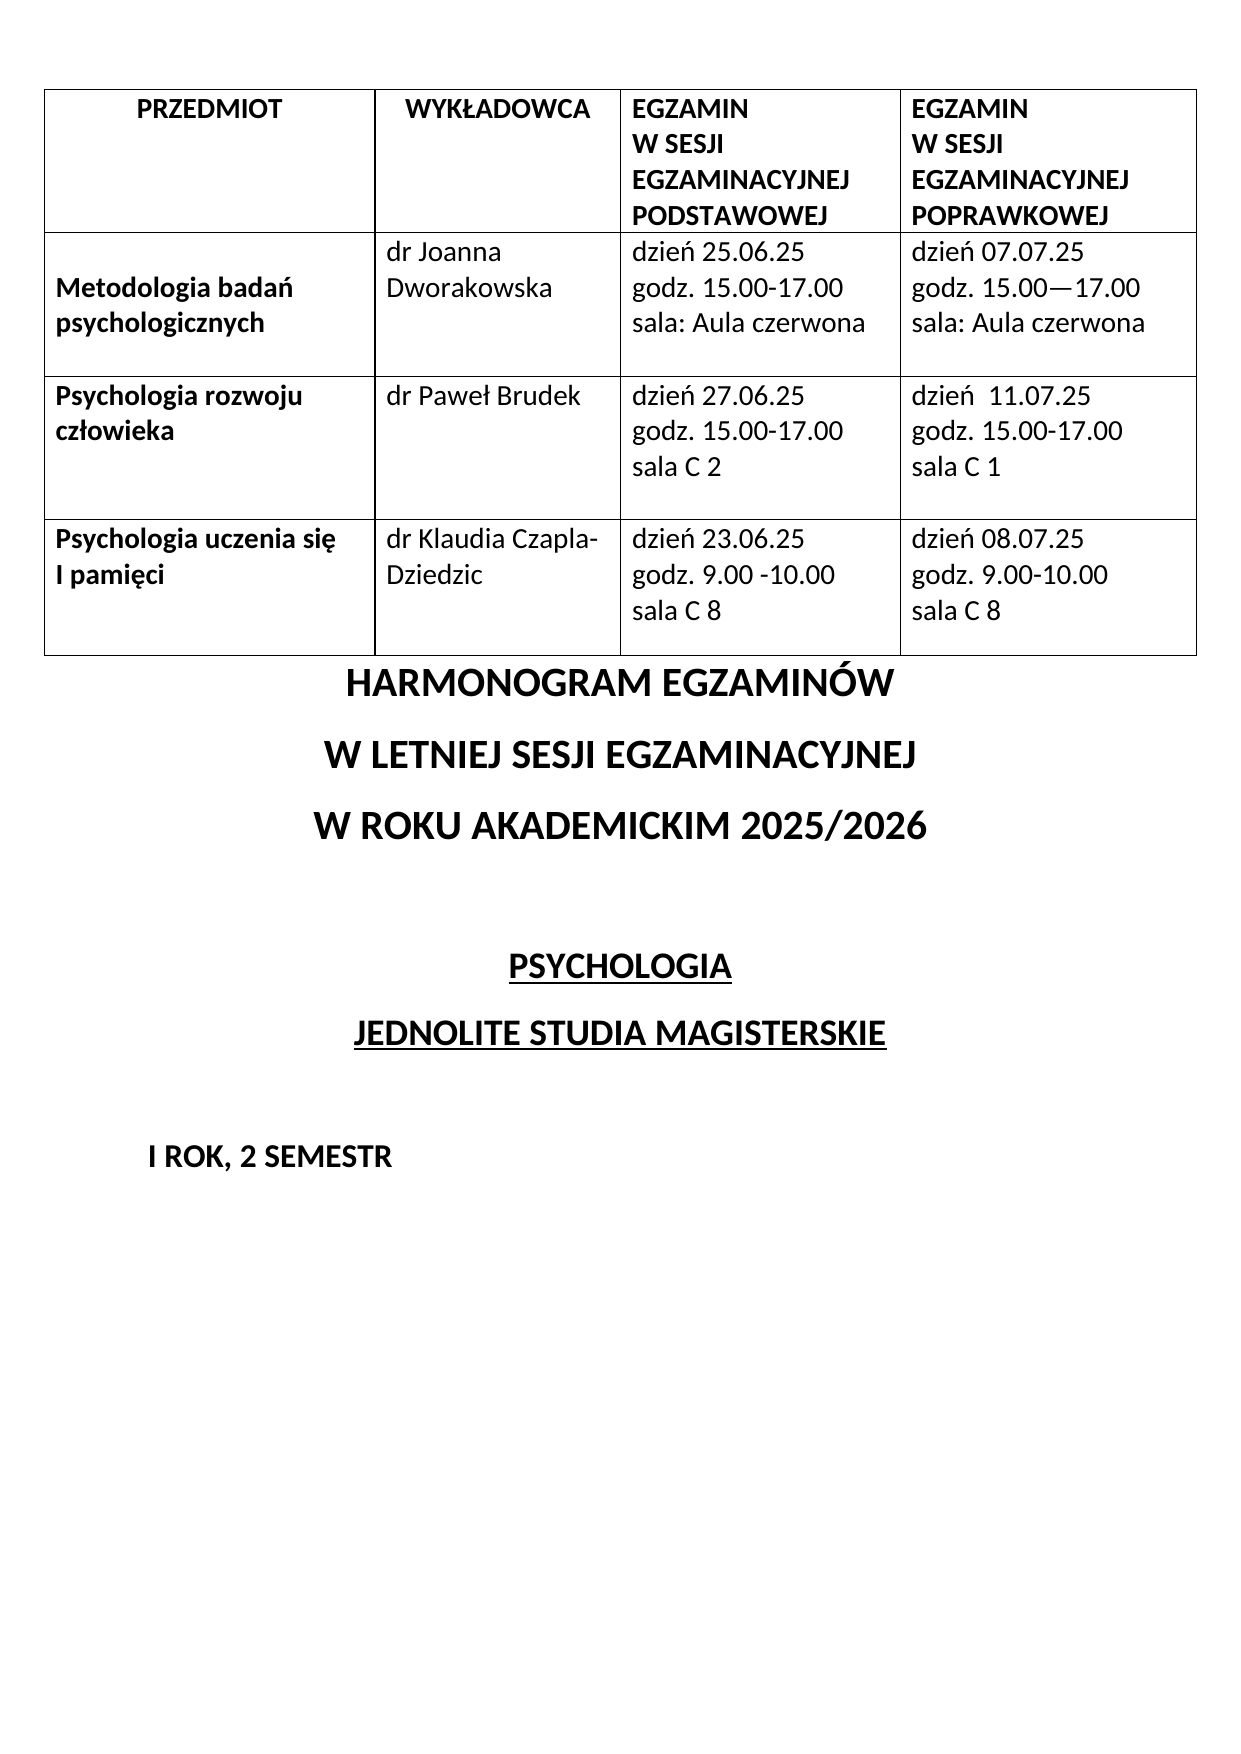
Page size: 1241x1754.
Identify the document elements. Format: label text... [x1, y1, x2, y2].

text W ROKU AKADEMICKIM 2025/2026 [148, 799, 1093, 850]
table_cell dzień 07.07.25 godz. 15.00—17.00 sala: Aula czerwona [901, 233, 1196, 376]
table_cell dzień 08.07.25 godz. 9.00-10.00 sala C 8 [901, 520, 1196, 655]
text W LETNIEJ SESJI EGZAMINACYJNEJ [148, 728, 1093, 779]
table_header PRZEDMIOT [45, 90, 374, 232]
table_cell dzień 27.06.25 godz. 15.00-17.00 sala C 2 [621, 377, 900, 519]
table_cell dr Klaudia Czapla-Dziedzic [376, 520, 620, 655]
table_cell dr Joanna Dworakowska [376, 233, 620, 376]
table_cell dzień 11.07.25 godz. 15.00-17.00 sala C 1 [901, 377, 1196, 519]
text PSYCHOLOGIA [148, 942, 1093, 988]
table_cell dzień 25.06.25 godz. 15.00-17.00 sala: Aula czerwona [621, 233, 900, 376]
table_header EGZAMIN W SESJI EGZAMINACYJNEJ POPRAWKOWEJ [901, 90, 1196, 232]
table_cell Psychologia uczenia się I pamięci [45, 520, 374, 655]
table_header WYKŁADOWCA [376, 90, 620, 232]
table_cell Metodologia badań psychologicznych [45, 233, 374, 376]
text JEDNOLITE STUDIA MAGISTERSKIE [148, 1009, 1093, 1054]
text I ROK, 2 SEMESTR [148, 1135, 1093, 1176]
table_cell dzień 23.06.25 godz. 9.00 -10.00 sala C 8 [621, 520, 900, 655]
table_cell Psychologia rozwoju człowieka [45, 377, 374, 519]
text HARMONOGRAM EGZAMINÓW [148, 656, 1093, 707]
table_header EGZAMIN W SESJI EGZAMINACYJNEJ PODSTAWOWEJ [621, 90, 900, 232]
table_cell dr Paweł Brudek [376, 377, 620, 519]
